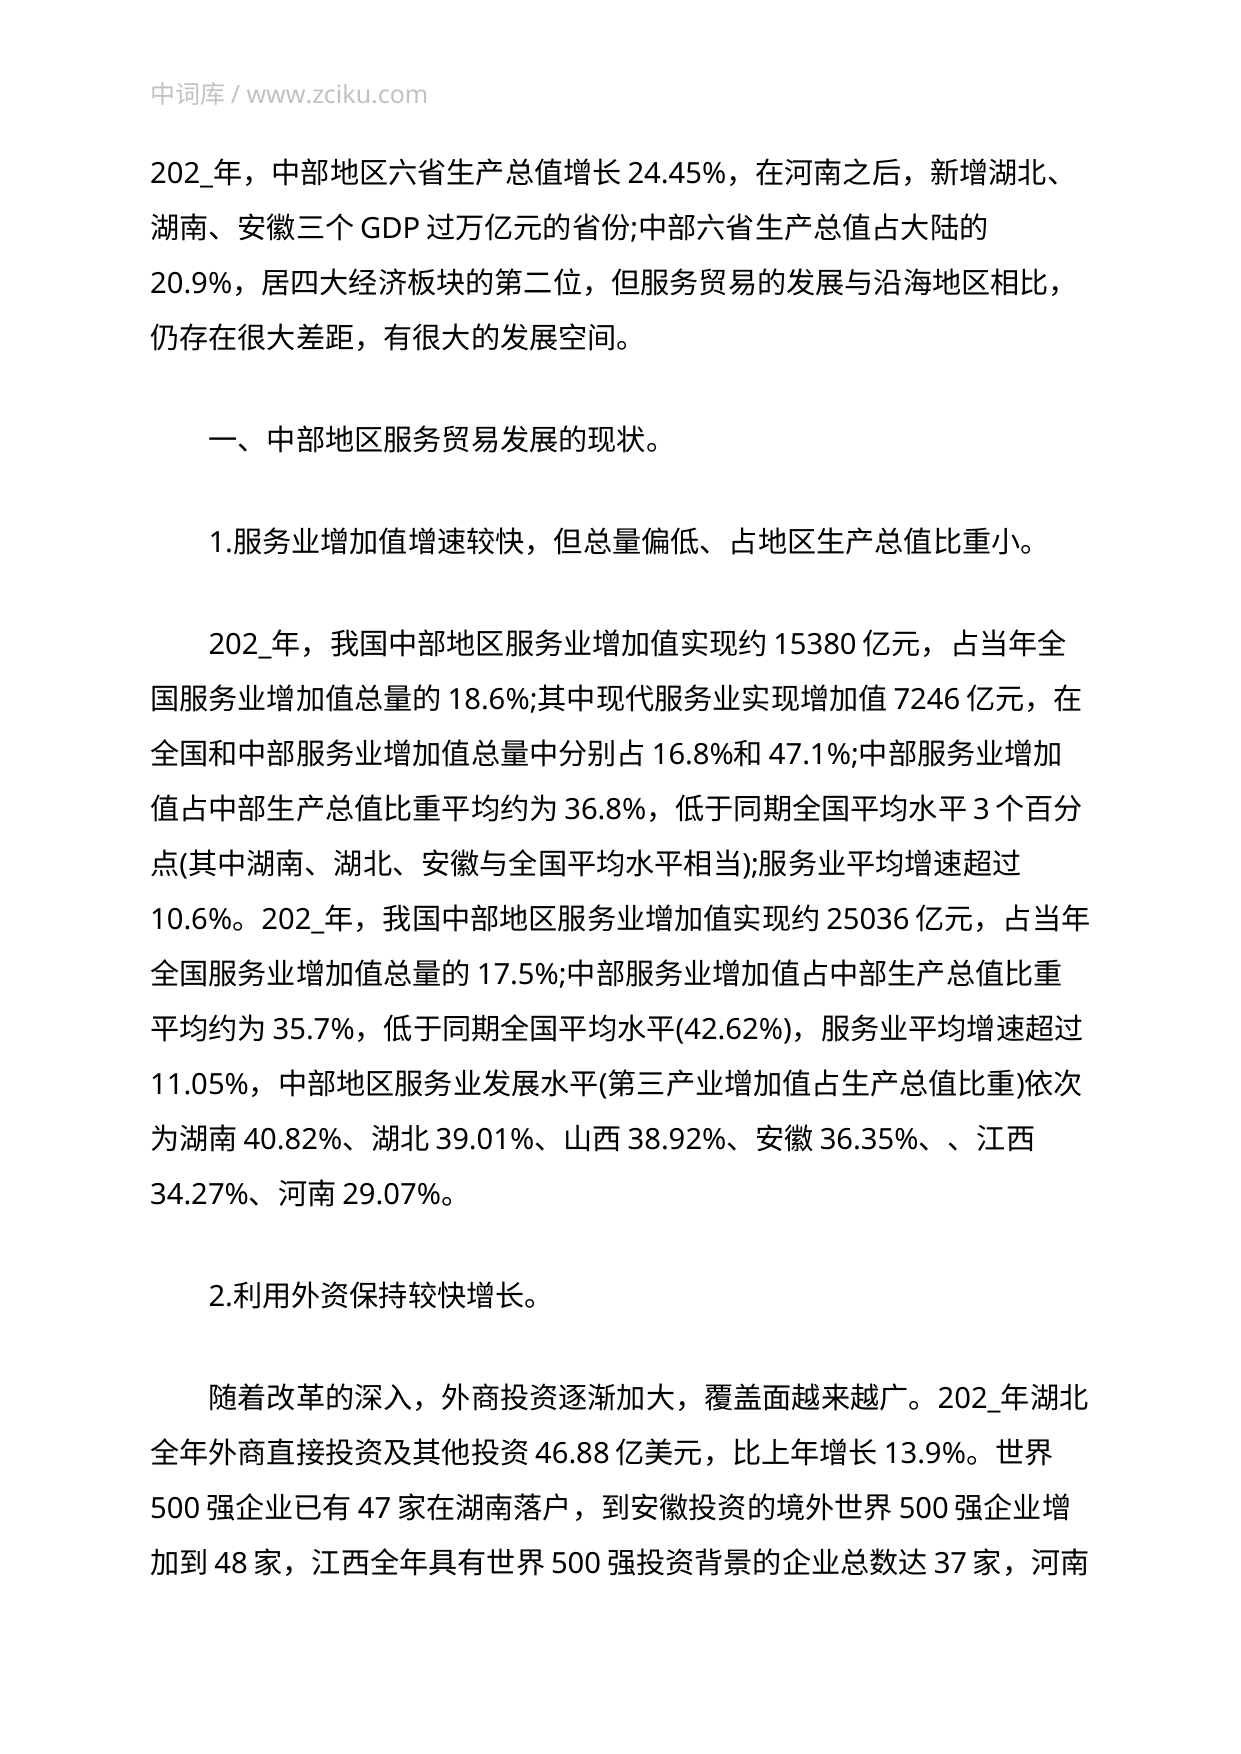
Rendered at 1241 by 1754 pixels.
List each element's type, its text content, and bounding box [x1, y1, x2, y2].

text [150, 1374, 1090, 1582]
text 1.服务业增加值增速较快，但总量偏低、占地区生产总值比重小。 [150, 518, 1090, 561]
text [150, 150, 1090, 357]
text 一、中部地区服务贸易发展的现状。 [150, 417, 1090, 459]
text 2.利用外资保持较快增长。 [150, 1272, 1090, 1315]
text 202_年，我国中部地区服务业增加值实现约15380亿元，占当年全国服务业增加值总量的18.6%;其中现代服务业实现增加值7246亿元，在全国和中部服务业增加值总量中分别占16.8%和47.1%;中部服务业增加值占中部生产总值比重平均约为36.8%，低于同期全国平均水平3个百分点(其中湖南、湖北、安徽与全国平均水平相当);服务业平均增速超过10.6%。202_年，我国中部地区服务业增加值实现约25036亿元，占当年全国服务业增加值总量的17.5%;中部服务业增加值占中部生产总值比重平均约为35.7%，低于同期全国平均水平(42.62%)，服务业平均增速超过11.05%，中部地区服务业发展水平(第三产业增加值占生产总值比重)依次为湖南40.82%、湖北39.01%、山西38.92%、安徽36.35%、、江西34.27%、河南29.07%。 [150, 621, 1090, 1213]
